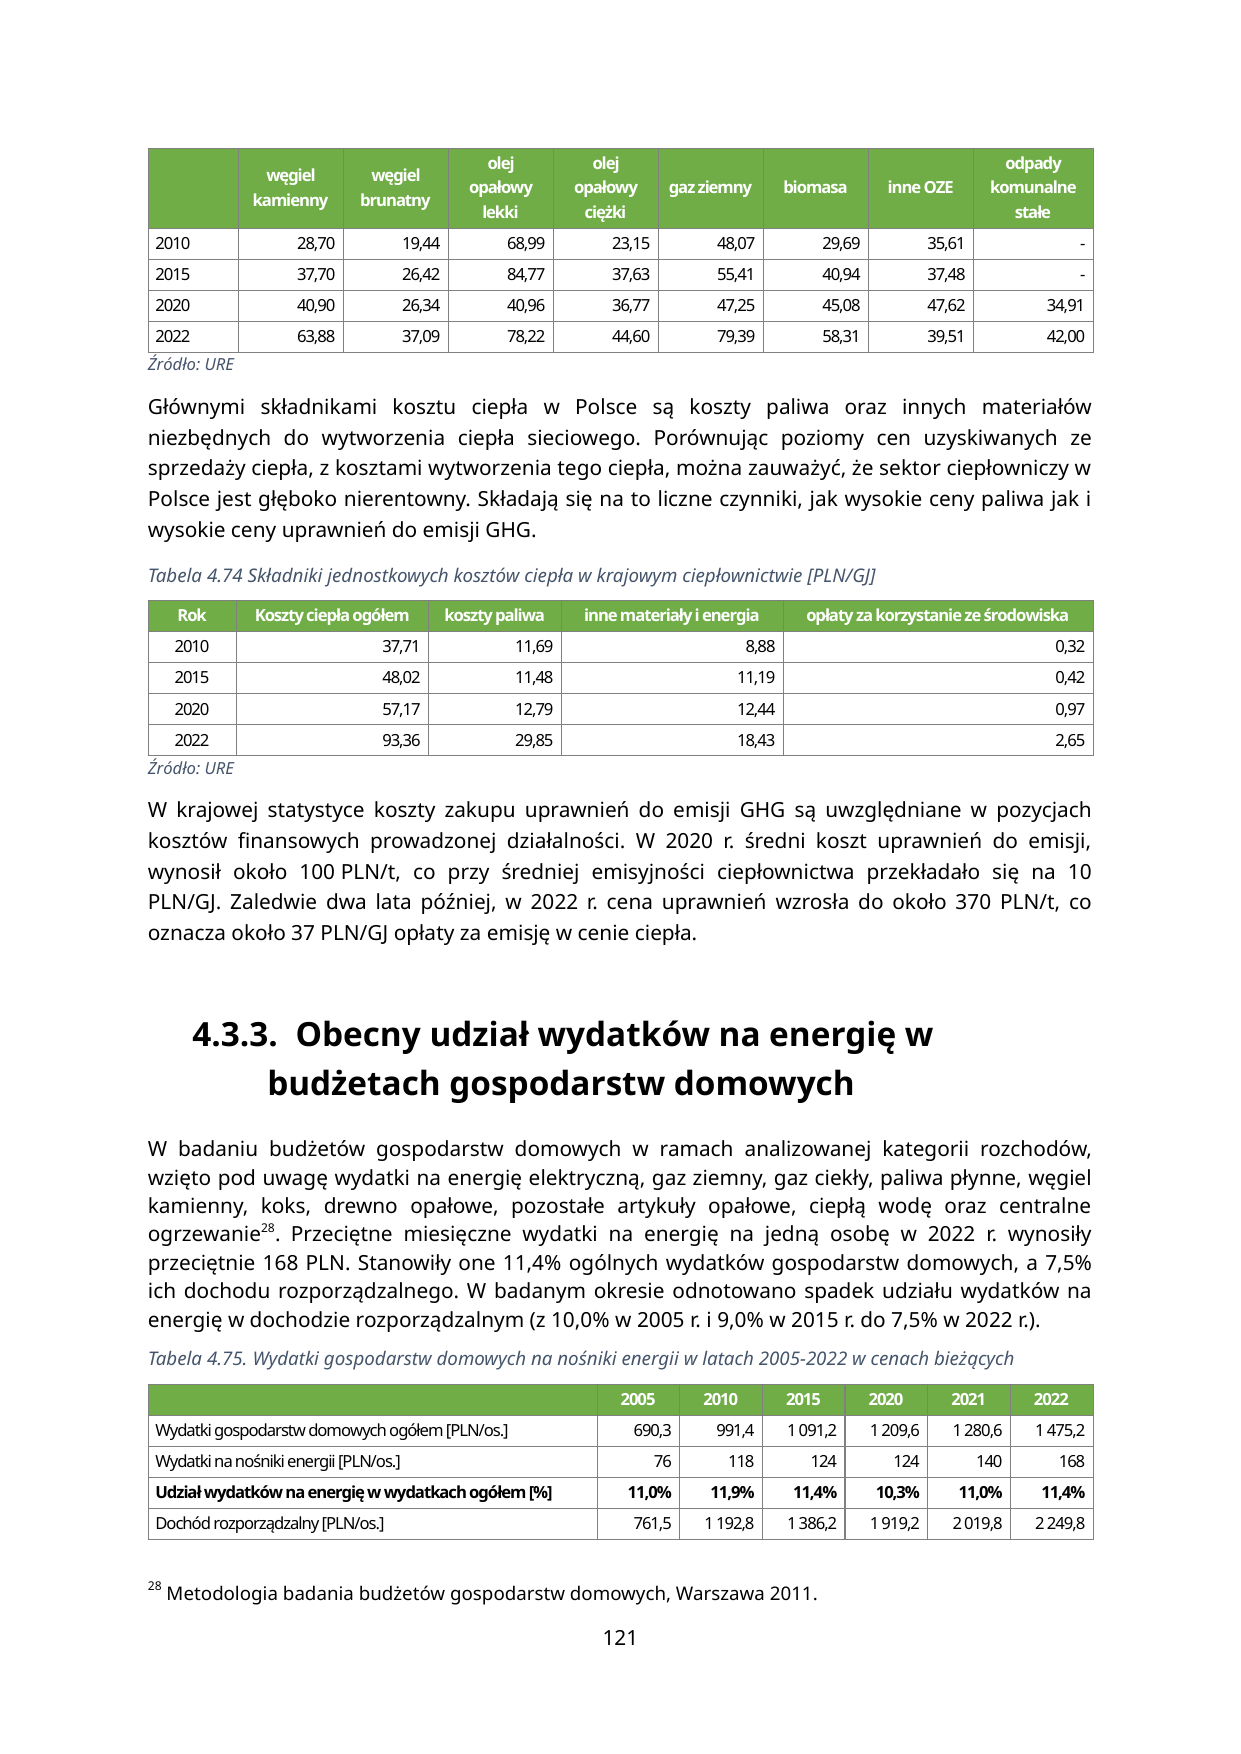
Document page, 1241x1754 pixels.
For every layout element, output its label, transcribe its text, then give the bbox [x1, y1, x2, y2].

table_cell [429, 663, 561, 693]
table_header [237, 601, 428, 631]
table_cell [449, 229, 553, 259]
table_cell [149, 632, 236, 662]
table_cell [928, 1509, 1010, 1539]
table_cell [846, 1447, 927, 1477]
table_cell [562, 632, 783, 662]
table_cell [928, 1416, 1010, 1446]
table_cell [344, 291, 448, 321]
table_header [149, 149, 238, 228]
subtitle Obecny udział wydatków na energię w budżetach gospodarstw domowych [192, 1011, 1093, 1106]
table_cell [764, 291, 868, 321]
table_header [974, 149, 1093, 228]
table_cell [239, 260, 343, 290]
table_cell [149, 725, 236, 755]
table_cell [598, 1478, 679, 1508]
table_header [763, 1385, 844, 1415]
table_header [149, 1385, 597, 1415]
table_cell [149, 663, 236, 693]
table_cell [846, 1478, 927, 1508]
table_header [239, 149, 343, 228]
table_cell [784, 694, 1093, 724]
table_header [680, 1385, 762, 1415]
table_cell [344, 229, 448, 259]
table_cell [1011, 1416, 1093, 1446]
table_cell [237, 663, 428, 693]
text Głównymi składnikami kosztu ciepła w Polsce są koszty paliwa oraz innych materiałów niezbędnych do wytworzenia ciepła sieciowego. Porównując poziomy cen uzyskiwanych ze sprzedaży ciepła, z kosztami wytworzenia tego ciepła, można zauważyć, że sektor ciepłowniczy w Polsce jest głęboko nierentowny. Składają się na to liczne czynniki, jak wysokie ceny paliwa jak i wysokie ceny uprawnień do emisji GHG. [148, 392, 1093, 543]
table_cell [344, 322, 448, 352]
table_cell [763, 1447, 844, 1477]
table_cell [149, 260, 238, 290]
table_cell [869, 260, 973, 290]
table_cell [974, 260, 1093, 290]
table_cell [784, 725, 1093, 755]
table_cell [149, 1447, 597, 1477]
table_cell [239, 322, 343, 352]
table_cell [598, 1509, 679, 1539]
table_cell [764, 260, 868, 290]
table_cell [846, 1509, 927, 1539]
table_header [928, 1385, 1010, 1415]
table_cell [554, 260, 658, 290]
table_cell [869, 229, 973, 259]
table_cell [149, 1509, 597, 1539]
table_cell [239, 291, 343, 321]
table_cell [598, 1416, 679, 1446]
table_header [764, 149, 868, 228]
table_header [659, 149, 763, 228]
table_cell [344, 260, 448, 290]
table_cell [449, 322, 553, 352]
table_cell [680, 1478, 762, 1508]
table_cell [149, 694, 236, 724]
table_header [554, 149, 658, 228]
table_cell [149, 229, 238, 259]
text W krajowej statystyce koszty zakupu uprawnień do emisji GHG są uwzględniane w pozycjach kosztów finansowych prowadzonej działalności. W 2020 r. średni koszt uprawnień do emisji, wynosił około 100 PLN/t, co przy średniej emisyjności ciepłownictwa przekładało się na 10 PLN/GJ. Zaledwie dwa lata później, w 2022 r. cena uprawnień wzrosła do około 370 PLN/t, co oznacza około 37 PLN/GJ opłaty za emisję w cenie ciepła. [148, 796, 1093, 947]
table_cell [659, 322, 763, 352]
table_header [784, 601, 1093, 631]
text Źródło: URE [148, 756, 1093, 779]
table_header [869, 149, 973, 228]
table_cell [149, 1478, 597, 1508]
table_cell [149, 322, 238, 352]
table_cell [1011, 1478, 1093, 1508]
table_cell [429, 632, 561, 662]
text Źródło: URE [148, 353, 1093, 376]
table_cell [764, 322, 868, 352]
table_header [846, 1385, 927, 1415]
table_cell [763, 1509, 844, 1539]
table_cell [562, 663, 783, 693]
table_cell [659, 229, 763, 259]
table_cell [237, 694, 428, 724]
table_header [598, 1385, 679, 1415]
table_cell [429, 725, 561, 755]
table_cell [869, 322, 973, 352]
text W badaniu budżetów gospodarstw domowych w ramach analizowanej kategorii rozchodów, wzięto pod uwagę wydatki na energię elektryczną, gaz ziemny, gaz ciekły, paliwa płynne, węgiel kamienny, koks, drewno opałowe, pozostałe artykuły opałowe, ciepłą wodę oraz centralne ogrzewanie. Przeciętne miesięczne wydatki na energię na jedną osobę w 2022 r. wynosiły przeciętnie 168 PLN. Stanowiły one 11,4% ogólnych wydatków gospodarstw domowych, a 7,5% ich dochodu rozporządzalnego. W badanym okresie odnotowano spadek udziału wydatków na energię w dochodzie rozporządzalnym (z 10,0% w 2005 r. i 9,0% w 2015 r. do 7,5% w 2022 r.). [148, 1134, 1093, 1333]
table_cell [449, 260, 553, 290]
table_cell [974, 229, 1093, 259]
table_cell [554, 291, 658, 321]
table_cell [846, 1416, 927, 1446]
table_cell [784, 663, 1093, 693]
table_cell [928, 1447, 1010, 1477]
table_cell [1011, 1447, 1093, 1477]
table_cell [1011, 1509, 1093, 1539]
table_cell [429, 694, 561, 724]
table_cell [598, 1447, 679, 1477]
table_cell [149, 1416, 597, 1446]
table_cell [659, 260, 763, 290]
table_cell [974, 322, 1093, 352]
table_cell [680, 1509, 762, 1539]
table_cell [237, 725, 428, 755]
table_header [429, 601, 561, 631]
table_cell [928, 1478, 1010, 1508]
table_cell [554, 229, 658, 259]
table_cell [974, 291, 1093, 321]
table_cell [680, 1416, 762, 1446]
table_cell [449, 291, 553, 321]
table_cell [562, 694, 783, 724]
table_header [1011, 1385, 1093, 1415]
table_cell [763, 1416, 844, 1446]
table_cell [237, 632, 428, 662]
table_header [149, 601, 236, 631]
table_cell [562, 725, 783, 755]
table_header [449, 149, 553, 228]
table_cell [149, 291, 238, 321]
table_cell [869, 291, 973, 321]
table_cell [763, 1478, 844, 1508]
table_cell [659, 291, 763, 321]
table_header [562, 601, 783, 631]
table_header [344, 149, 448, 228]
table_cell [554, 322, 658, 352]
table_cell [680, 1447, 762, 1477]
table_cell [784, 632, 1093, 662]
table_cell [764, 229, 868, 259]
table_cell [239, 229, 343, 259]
